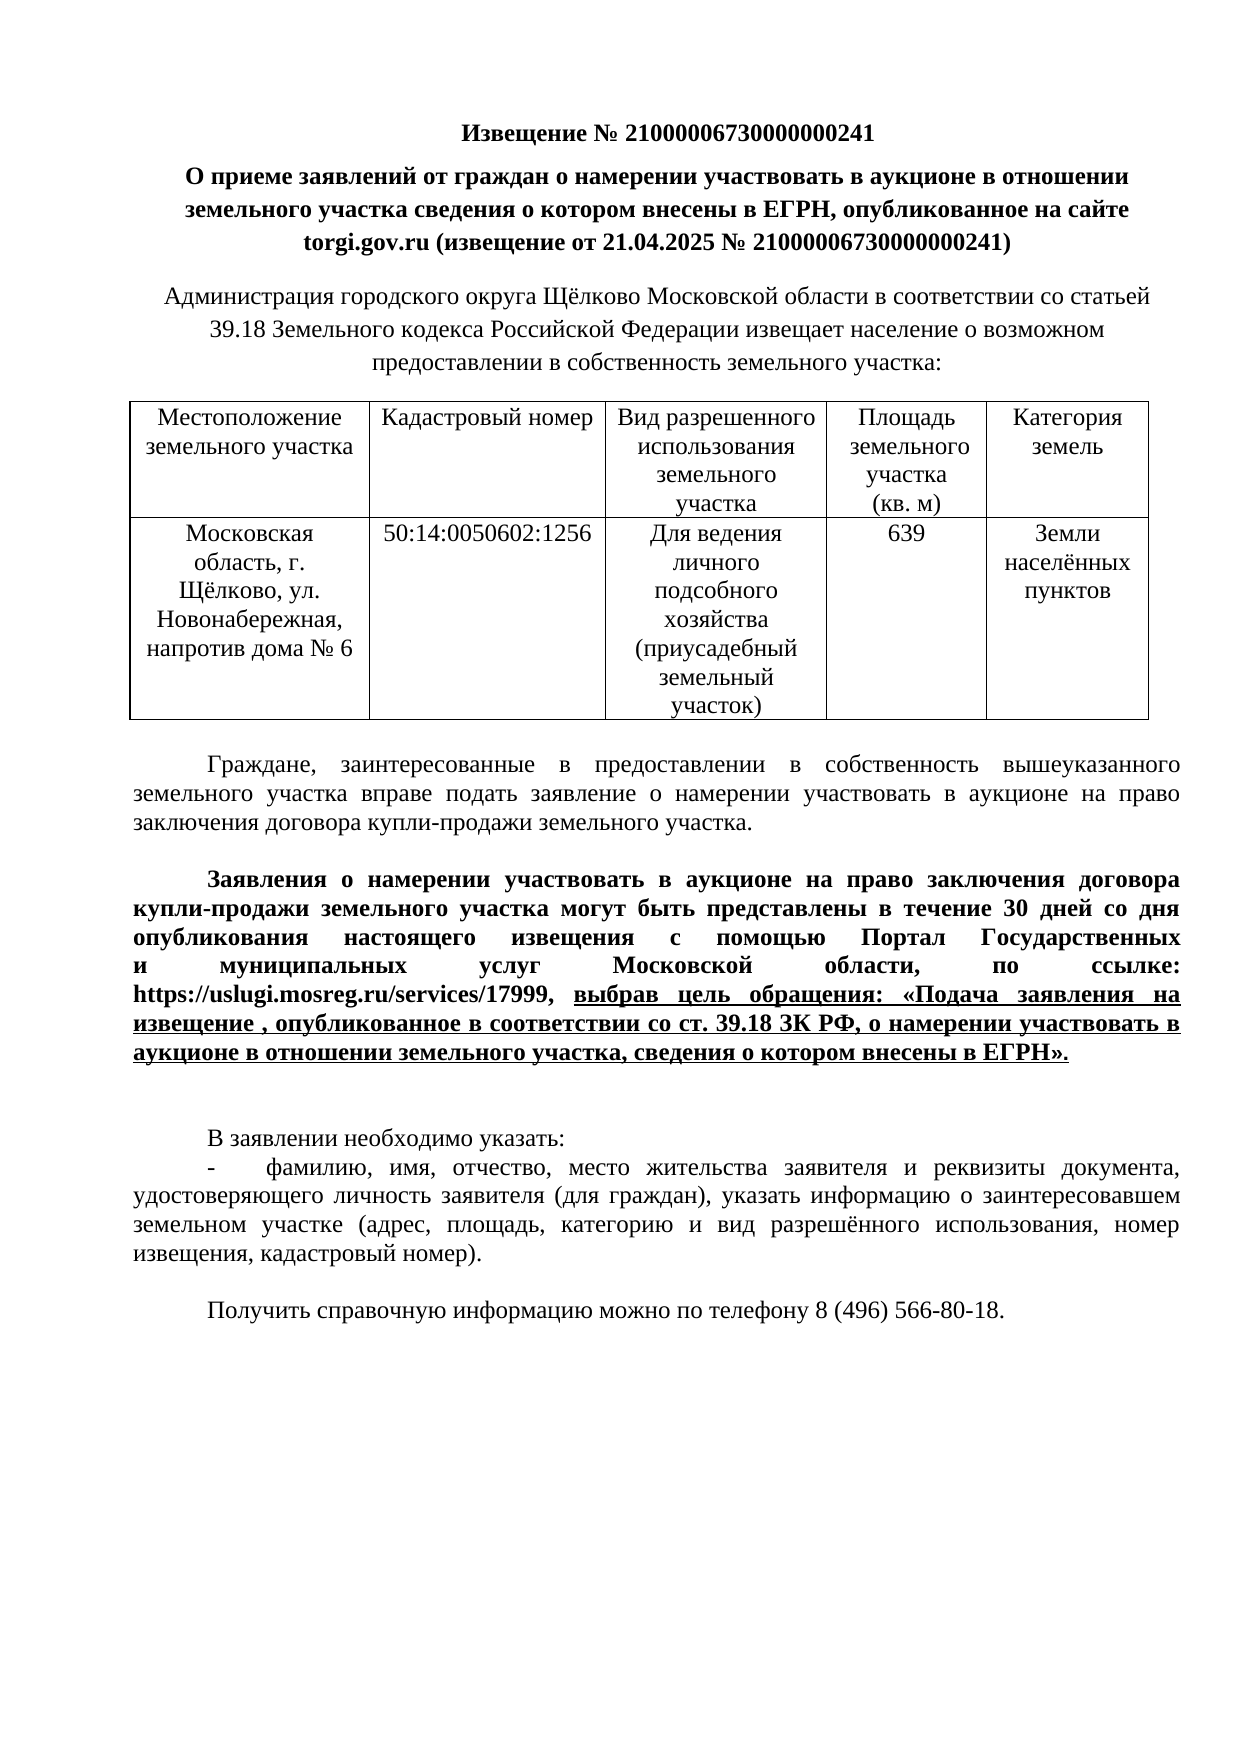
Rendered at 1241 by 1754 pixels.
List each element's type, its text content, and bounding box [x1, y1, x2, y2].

table_cell Земли населённых пунктов [987, 518, 1148, 719]
text Заявления о намерении участвовать в аукционе на право заключения договора купли-продажи земельного участка могут быть представлены в течение 30 дней со дня опубликования настоящего извещения с помощью Портал Государственных и муниципальных услуг Московской области, по ссылке: https://uslugi.mosreg.ru/services/17999, выбрав цель обращения: «Подача заявления на извещение , опубликованное в соответствии со ст. 39.18 ЗК РФ, о намерении участвовать в аукционе в отношении земельного участка, сведения о котором внесены в ЕГРН». [133, 1034, 1181, 1065]
table_header Площадь земельного участка (кв. м) [827, 402, 986, 517]
text В заявлении необходимо указать: [133, 1123, 1181, 1152]
table_header Вид разрешенного использования земельного участка [606, 402, 826, 517]
table_cell 50:14:0050602:1256 [370, 518, 605, 719]
text - фамилию, имя, отчество, место жительства заявителя и реквизиты документа, удостоверяющего личность заявителя (для граждан), указать информацию о заинтересовавшем земельном участке (адрес, площадь, категорию и вид разрешённого использования, номер извещения, кадастровый номер). [133, 1152, 1181, 1267]
subtitle Извещение № 21000006730000000241 [192, 118, 1144, 147]
table_cell Для ведения личного подсобного хозяйства (приусадебный земельный участок) [606, 518, 826, 719]
text Заявления о намерении участвовать в аукционе на право заключения договора купли-продажи земельного участка могут быть представлены в течение 30 дней со дня опубликования настоящего извещения с помощью Портал Государственных и муниципальных услуг Московской области, по ссылке: https://uslugi.mosreg.ru/services/17999, выбрав цель обращения: «Подача заявления на извещение , опубликованное в соответствии со ст. 39.18 ЗК РФ, о намерении участвовать в аукционе в отношении земельного участка, сведения о котором внесены в ЕГРН». [133, 864, 1181, 1033]
table_cell Московская область, г. Щёлково, ул. Новонабережная, напротив дома № 6 [131, 518, 369, 719]
text О приеме заявлений от граждан о намерении участвовать в аукционе в отношении земельного участка сведения о котором внесены в ЕГРН, опубликованное на сайте torgi.gov.ru (извещение от 21.04.2025 № 21000006730000000241) [133, 161, 1181, 256]
table_header Кадастровый номер [370, 402, 605, 517]
table_cell 639 [827, 518, 986, 719]
text Администрация городского округа Щёлково Московской области в соответствии со статьей 39.18 Земельного кодекса Российской Федерации извещает население о возможном предоставлении в собственность земельного участка: [133, 281, 1181, 376]
table_header Местоположение земельного участка [131, 402, 369, 517]
text Получить справочную информацию можно по телефону 8 (496) 566-80-18. [133, 1295, 1181, 1324]
table_header Категория земель [987, 402, 1148, 517]
text Граждане, заинтересованные в предоставлении в собственность вышеуказанного земельного участка вправе подать заявление о намерении участвовать в аукционе на право заключения договора купли-продажи земельного участка. [133, 749, 1181, 835]
